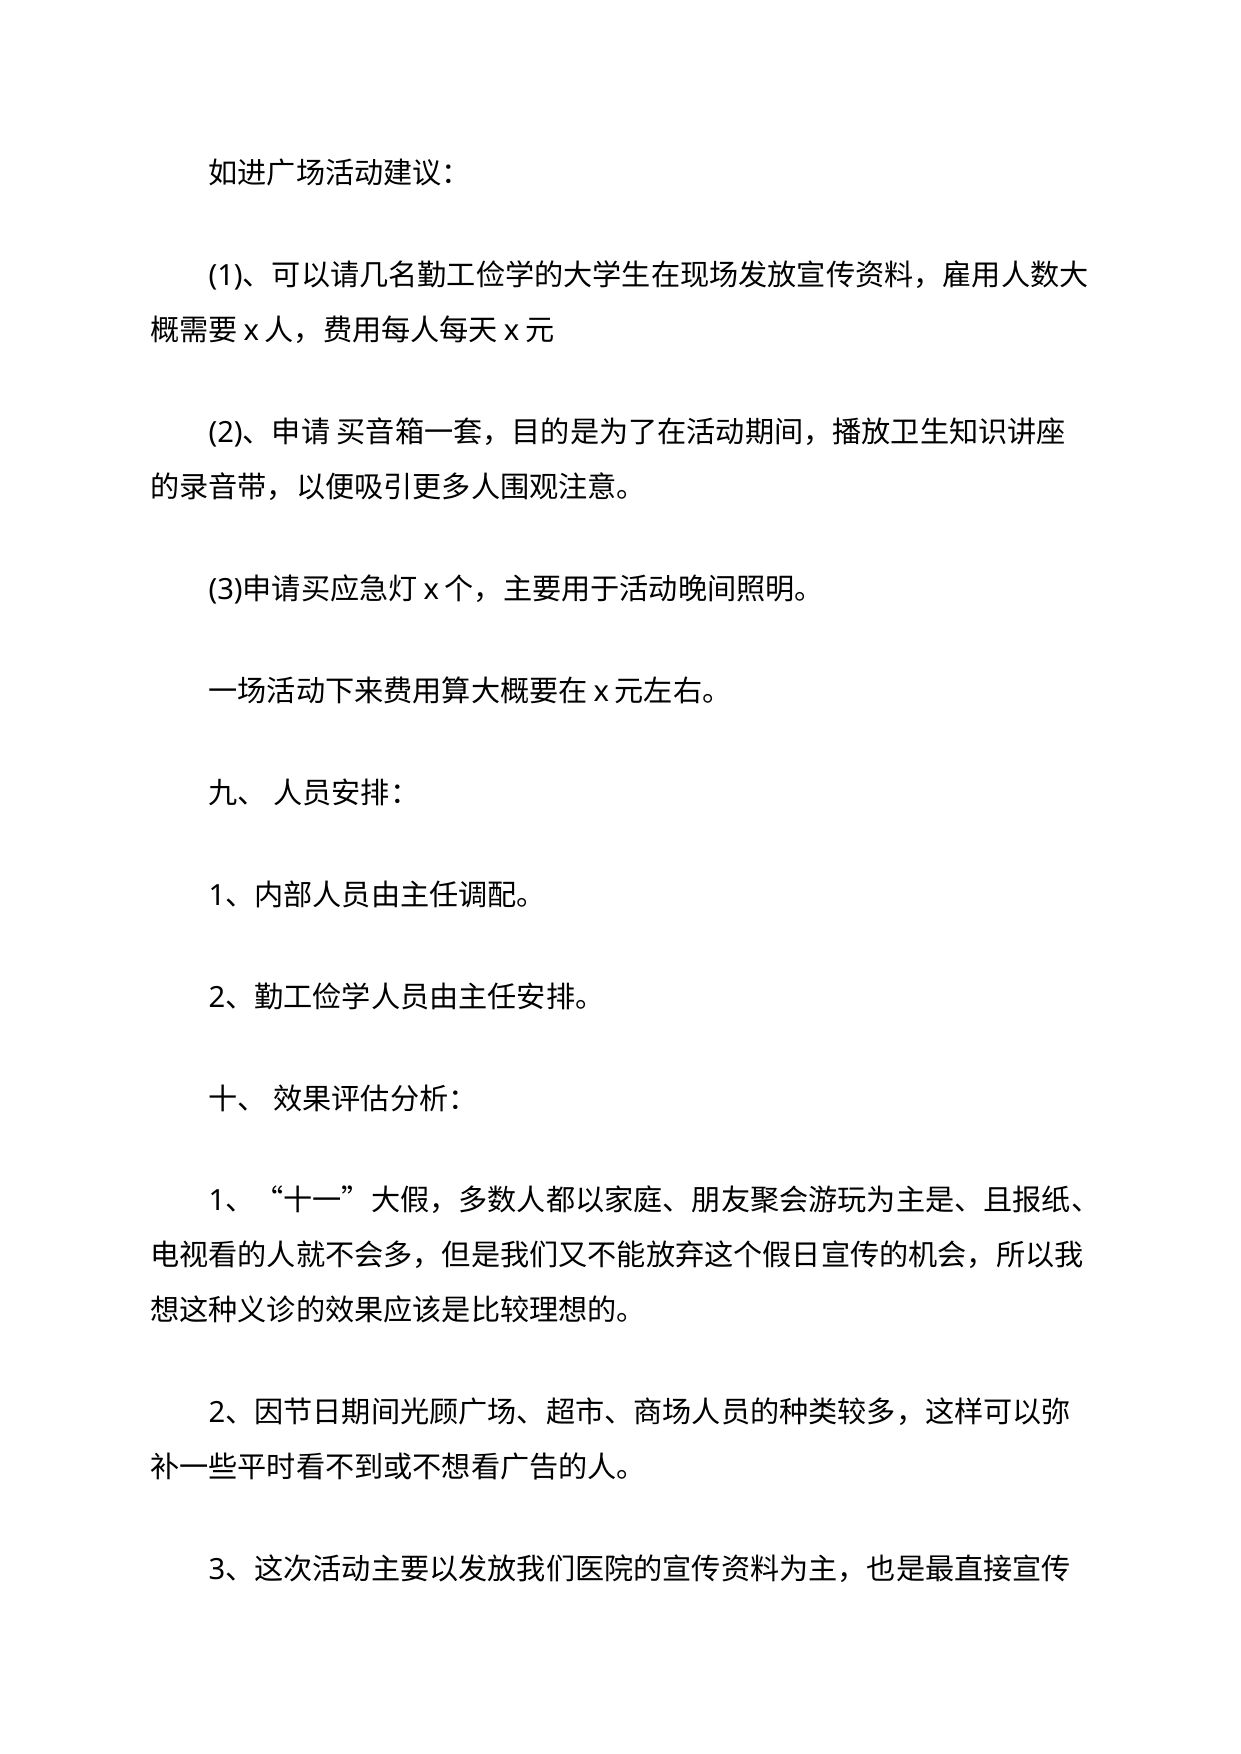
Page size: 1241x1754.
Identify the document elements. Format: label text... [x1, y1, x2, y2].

text 2、勤工俭学人员由主任安排。 [150, 973, 1090, 1016]
text 一场活动下来费用算大概要在x元左右。 [150, 667, 1090, 710]
text (3)申请买应急灯x个，主要用于活动晚间照明。 [150, 566, 1090, 608]
text (2)、申请 买音箱一套，目的是为了在活动期间，播放卫生知识讲座的录音带，以便吸引更多人围观注意。 [150, 409, 1090, 506]
text 如进广场活动建议： [150, 150, 1090, 192]
text 2、因节日期间光顾广场、超市、商场人员的种类较多，这样可以弥补一些平时看不到或不想看广告的人。 [150, 1389, 1090, 1486]
text 十、 效果评估分析： [150, 1075, 1090, 1117]
text 1、内部人员由主任调配。 [150, 871, 1090, 914]
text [150, 1545, 1090, 1588]
text (1)、可以请几名勤工俭学的大学生在现场发放宣传资料，雇用人数大概需要x人，费用每人每天x元 [150, 252, 1090, 349]
text 九、 人员安排： [150, 769, 1090, 812]
text 1、“十一”大假，多数人都以家庭、朋友聚会游玩为主是、且报纸、电视看的人就不会多，但是我们又不能放弃这个假日宣传的机会，所以我想这种义诊的效果应该是比较理想的。 [150, 1177, 1090, 1329]
